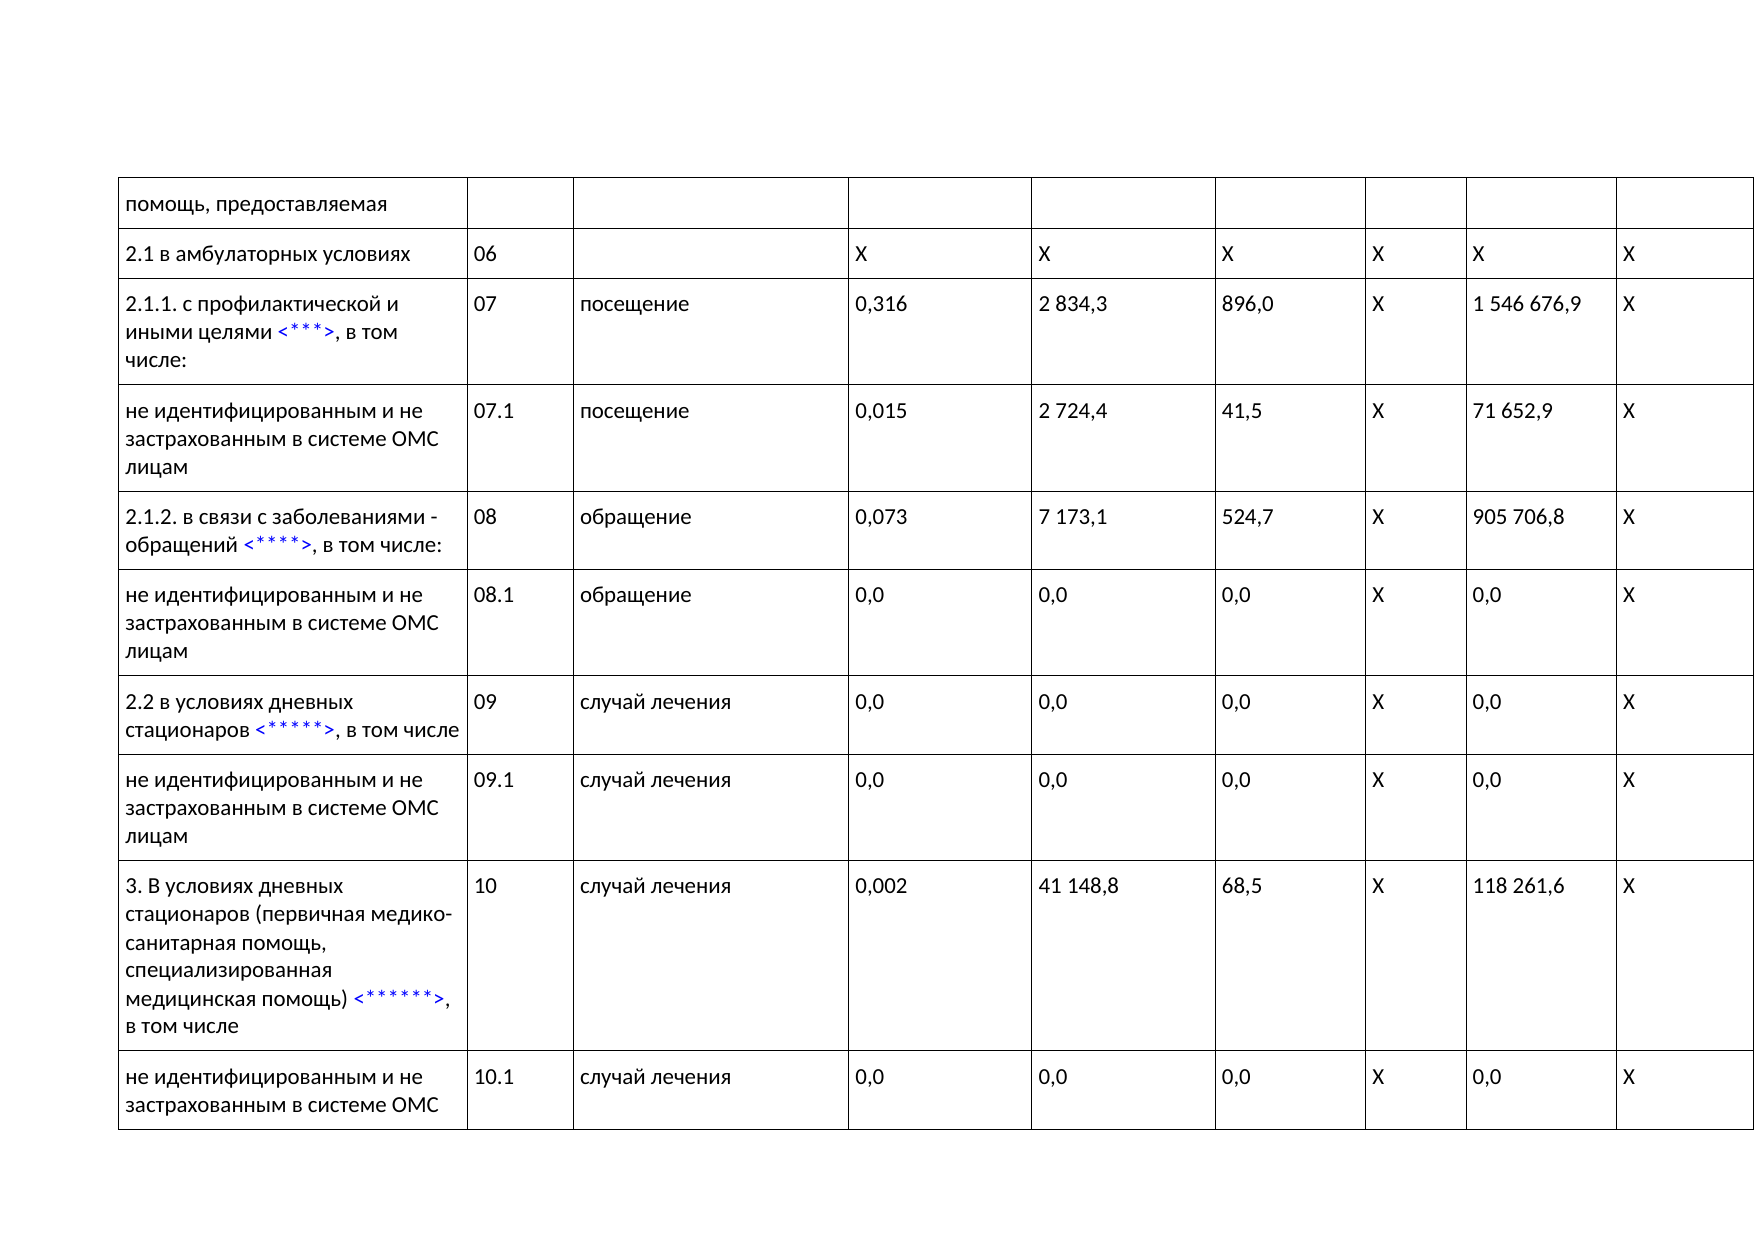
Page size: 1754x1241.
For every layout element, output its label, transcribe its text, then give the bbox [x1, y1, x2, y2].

table_cell 09 [468, 676, 573, 753]
table_cell [574, 178, 848, 227]
table_cell 71 652,9 [1467, 385, 1616, 491]
table_cell X [1617, 676, 1753, 753]
table_cell X [1216, 178, 1365, 227]
table_cell 0,0 [849, 755, 1031, 860]
table_cell 10 [468, 861, 573, 1050]
table_cell X [1366, 385, 1466, 491]
table_cell [574, 229, 848, 278]
table_cell 0,0 [1216, 755, 1365, 860]
table_cell 10.1 [468, 1051, 573, 1129]
table_cell X [1216, 229, 1365, 278]
table_cell 905 706,8 [1467, 492, 1616, 569]
table_cell посещение [574, 279, 848, 384]
table_cell X [849, 178, 1031, 227]
table_cell X [1366, 229, 1466, 278]
table_cell 08.1 [468, 570, 573, 675]
table_cell 0,0 [1032, 570, 1215, 675]
table_cell 0,015 [849, 385, 1031, 491]
table_cell 0,0 [1032, 676, 1215, 753]
table_cell 0,0 [1216, 1051, 1365, 1129]
table_cell X [1467, 178, 1616, 227]
table_cell 41,5 [1216, 385, 1365, 491]
table_cell X [1617, 755, 1753, 860]
table_cell X [1617, 385, 1753, 491]
table_cell X [1366, 676, 1466, 753]
table_cell 2.2 в условиях дневных стационаров <*****>, в том числе [119, 676, 467, 753]
table_cell 118 261,6 [1467, 861, 1616, 1050]
table_cell X [1366, 178, 1466, 227]
table_cell 0,0 [1467, 676, 1616, 753]
table_cell 0,0 [1032, 755, 1215, 860]
table_cell не идентифицированным и не застрахованным в системе ОМС лицам [119, 385, 467, 491]
table_cell посещение [574, 385, 848, 491]
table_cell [119, 1051, 467, 1129]
table_cell 05 [468, 178, 573, 227]
table_cell 2.1.1. с профилактической и иными целями <***>, в том числе: [119, 279, 467, 384]
table_cell 41 148,8 [1032, 861, 1215, 1050]
table_cell 0,0 [849, 676, 1031, 753]
table_cell 0,0 [1216, 676, 1365, 753]
table_cell X [1366, 570, 1466, 675]
table_cell 524,7 [1216, 492, 1365, 569]
table_cell 896,0 [1216, 279, 1365, 384]
table_cell случай лечения [574, 861, 848, 1050]
table_cell 2.1.2. в связи с заболеваниями - обращений <****>, в том числе: [119, 492, 467, 569]
table_cell X [1366, 492, 1466, 569]
table_cell 68,5 [1216, 861, 1365, 1050]
table_cell X [1366, 279, 1466, 384]
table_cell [119, 178, 467, 227]
table_cell обращение [574, 492, 848, 569]
table_cell обращение [574, 570, 848, 675]
table_cell X [1617, 861, 1753, 1050]
table_cell 0,0 [849, 1051, 1031, 1129]
table_cell X [1366, 1051, 1466, 1129]
table_cell 7 173,1 [1032, 492, 1215, 569]
table_cell случай лечения [574, 1051, 848, 1129]
table_cell 0,0 [1467, 755, 1616, 860]
table_cell X [1032, 178, 1215, 227]
table_cell 0,0 [1216, 570, 1365, 675]
table_cell случай лечения [574, 755, 848, 860]
table_cell 07.1 [468, 385, 573, 491]
table_cell 0,0 [1467, 1051, 1616, 1129]
table_cell 0,316 [849, 279, 1031, 384]
table_cell X [1617, 1051, 1753, 1129]
table_cell 0,002 [849, 861, 1031, 1050]
table_cell X [1617, 492, 1753, 569]
table_cell X [1617, 279, 1753, 384]
table_cell 09.1 [468, 755, 573, 860]
table_cell X [1617, 570, 1753, 675]
table_cell X [1617, 229, 1753, 278]
table_cell случай лечения [574, 676, 848, 753]
table_cell X [1467, 229, 1616, 278]
table_cell 2 724,4 [1032, 385, 1215, 491]
table_cell 06 [468, 229, 573, 278]
table_cell 1 546 676,9 [1467, 279, 1616, 384]
table_cell не идентифицированным и не застрахованным в системе ОМС лицам [119, 755, 467, 860]
table_cell 3. В условиях дневных стационаров (первичная медико-санитарная помощь, специализированная медицинская помощь) <******>, в том числе [119, 861, 467, 1050]
table_cell 2.1 в амбулаторных условиях [119, 229, 467, 278]
table_cell X [1032, 229, 1215, 278]
table_cell не идентифицированным и не застрахованным в системе ОМС лицам [119, 570, 467, 675]
table_cell 08 [468, 492, 573, 569]
table_cell 0,073 [849, 492, 1031, 569]
table_cell X [849, 229, 1031, 278]
table_cell 0,0 [1467, 570, 1616, 675]
table_cell X [1617, 178, 1753, 227]
table_cell 2 834,3 [1032, 279, 1215, 384]
table_cell X [1366, 755, 1466, 860]
table_cell X [1366, 861, 1466, 1050]
table_cell 07 [468, 279, 573, 384]
table_cell 0,0 [1032, 1051, 1215, 1129]
table_cell 0,0 [849, 570, 1031, 675]
